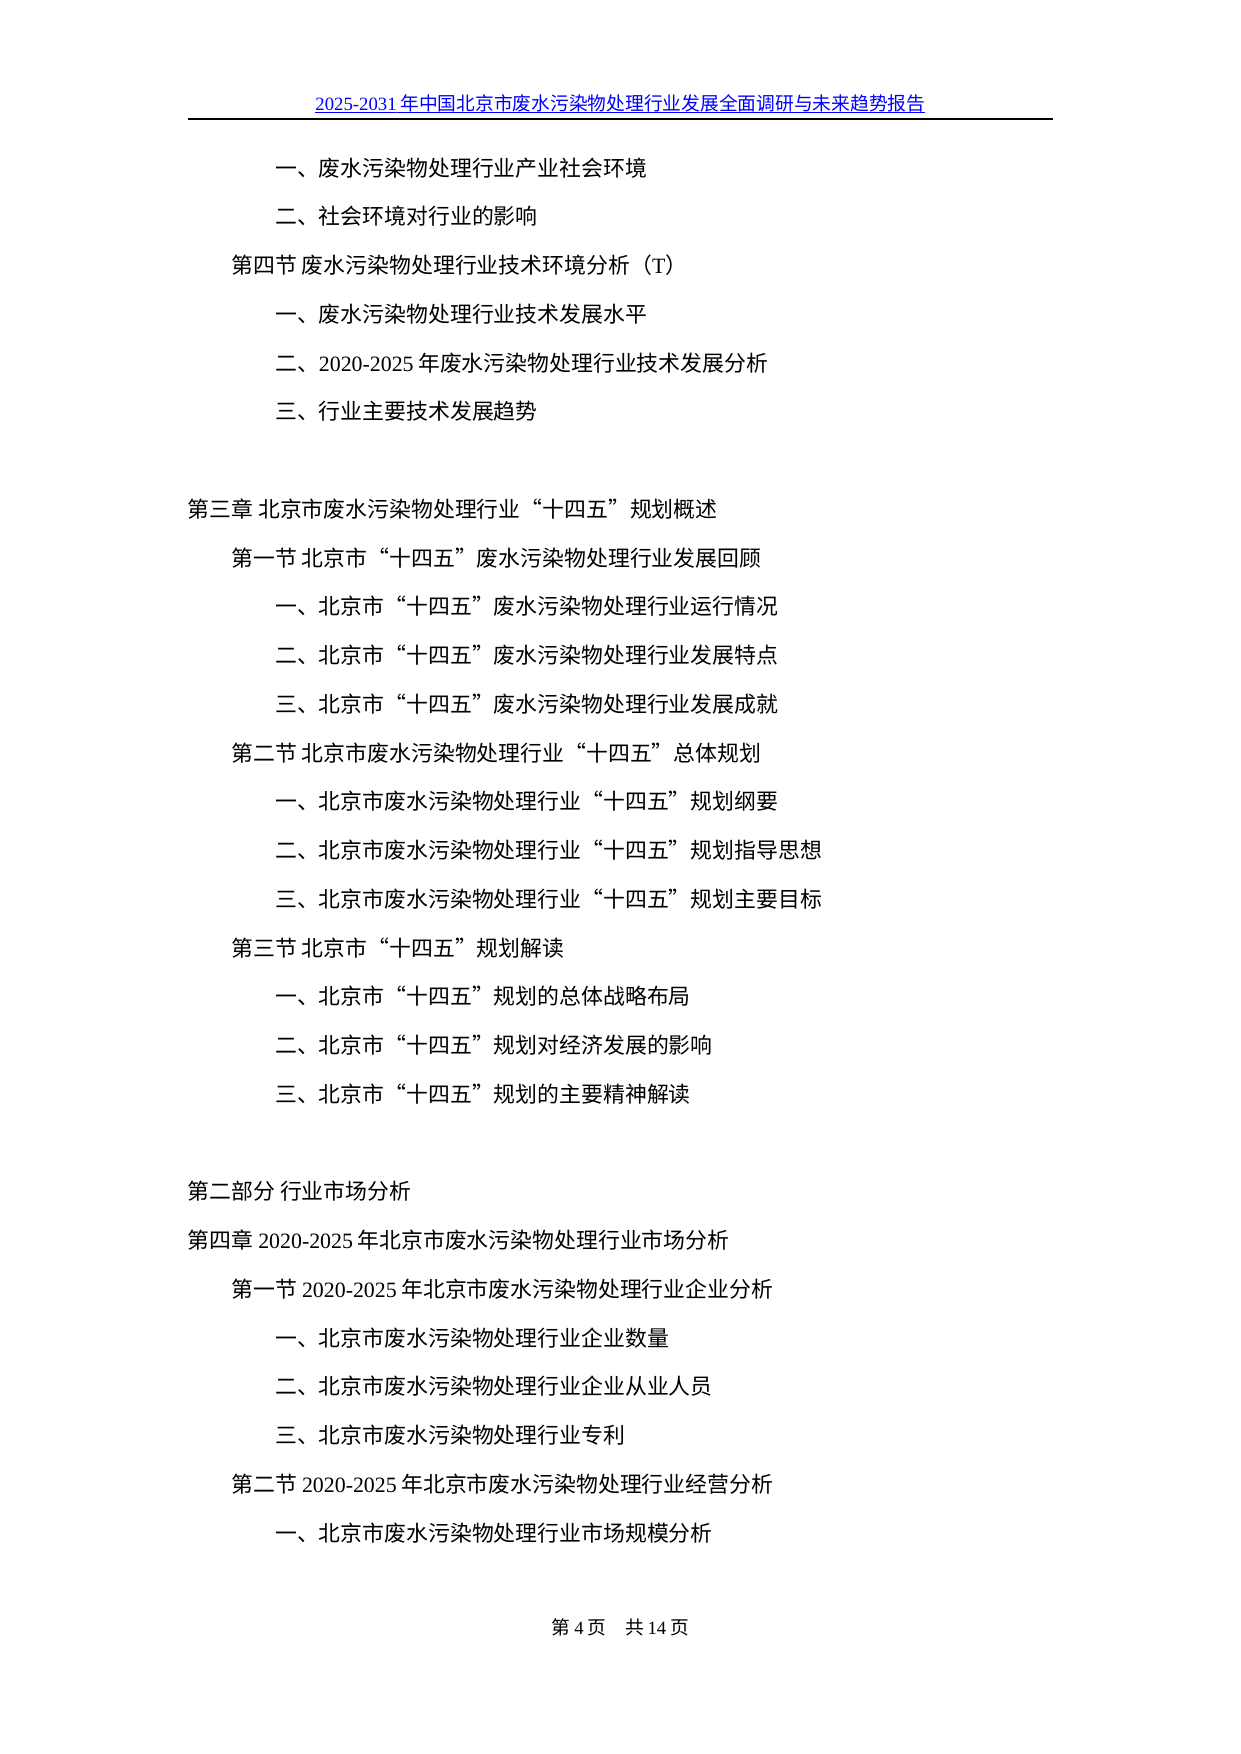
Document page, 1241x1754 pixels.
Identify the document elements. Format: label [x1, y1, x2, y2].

text [187, 150, 1053, 1548]
